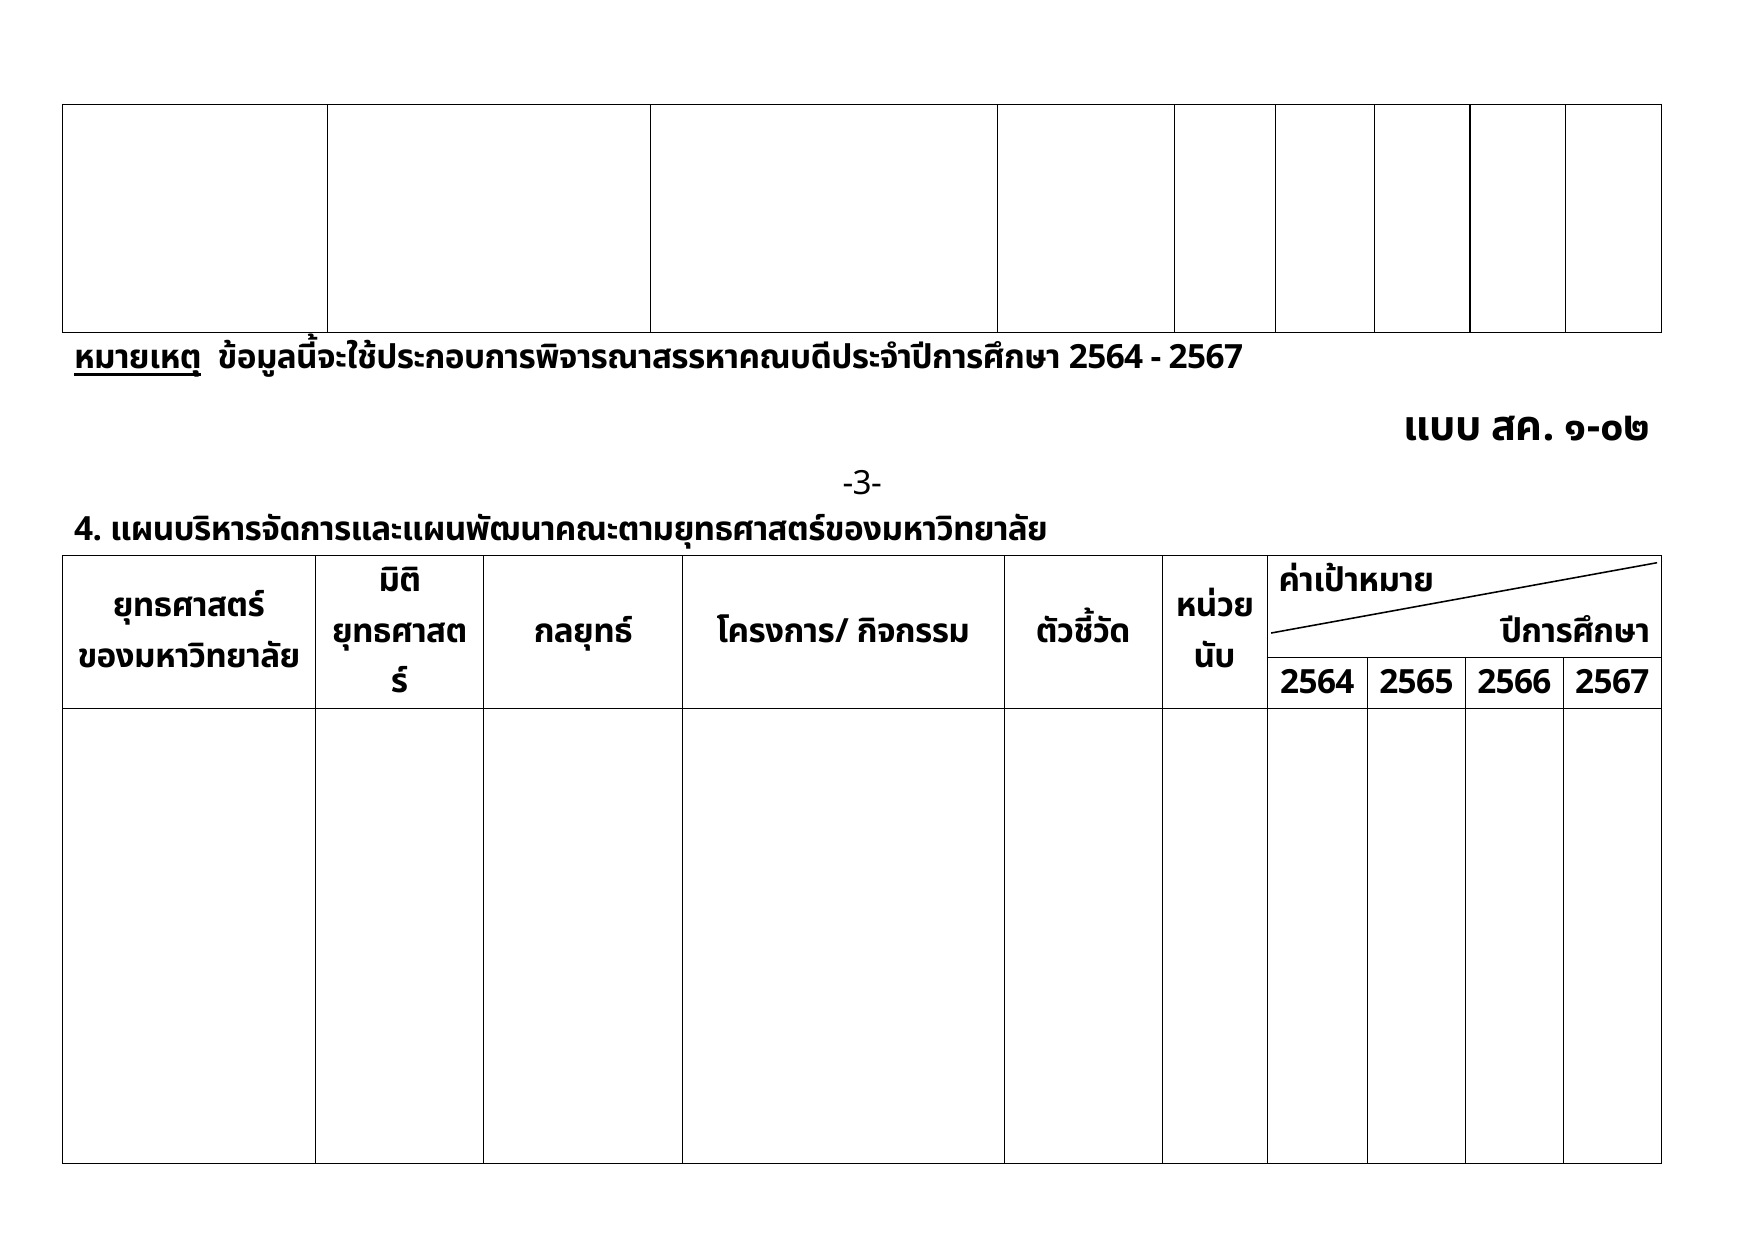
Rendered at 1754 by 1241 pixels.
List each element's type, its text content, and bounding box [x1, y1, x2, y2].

text 4. แผนบริหารจัดการและแผนพัฒนาคณะตามยุทธศาสตร์ของมหาวิทยาลัย [74, 504, 1651, 555]
table_header มิติยุทธศาสตร์ [316, 556, 483, 707]
table_cell 2565 [1368, 658, 1465, 707]
table_cell [651, 105, 997, 332]
table_cell [1564, 709, 1661, 1163]
table_cell [1471, 105, 1565, 332]
table_cell [1466, 709, 1563, 1163]
table_cell [1566, 105, 1661, 332]
table_cell [1276, 105, 1374, 332]
table_header หน่วยนับ [1163, 556, 1267, 707]
table_header ค่าเป้าหมาย ปีการศึกษา [1268, 556, 1661, 657]
table_cell [316, 709, 483, 1163]
table_cell [1268, 709, 1367, 1163]
text -3- [74, 459, 1651, 504]
table_cell [1368, 709, 1465, 1163]
table_cell 2566 [1466, 658, 1563, 707]
table_cell 2567 [1564, 658, 1661, 707]
table_cell [484, 709, 682, 1163]
table_header ตัวชี้วัด [1005, 556, 1162, 707]
table_header กลยุทธ์ [484, 556, 682, 707]
text แบบ สค. ๑-๐๒ [74, 396, 1651, 459]
table_cell 2564 [1268, 658, 1367, 707]
table_cell [328, 105, 650, 332]
table_cell [1163, 709, 1267, 1163]
table_cell [1375, 105, 1469, 332]
table_cell [63, 709, 315, 1163]
table_cell [1005, 709, 1162, 1163]
text หมายเหตุ ข้อมูลนี้จะใช้ประกอบการพิจารณาสรรหาคณบดีประจำปีการศึกษา 2564 - 2567 [74, 333, 1651, 383]
table_cell [63, 105, 327, 332]
table_cell [683, 709, 1004, 1163]
table_cell [1175, 105, 1275, 332]
table_cell [998, 105, 1174, 332]
table_header ยุทธศาสตร์ ของมหาวิทยาลัย [63, 556, 315, 707]
table_header โครงการ/ กิจกรรม [683, 556, 1004, 707]
